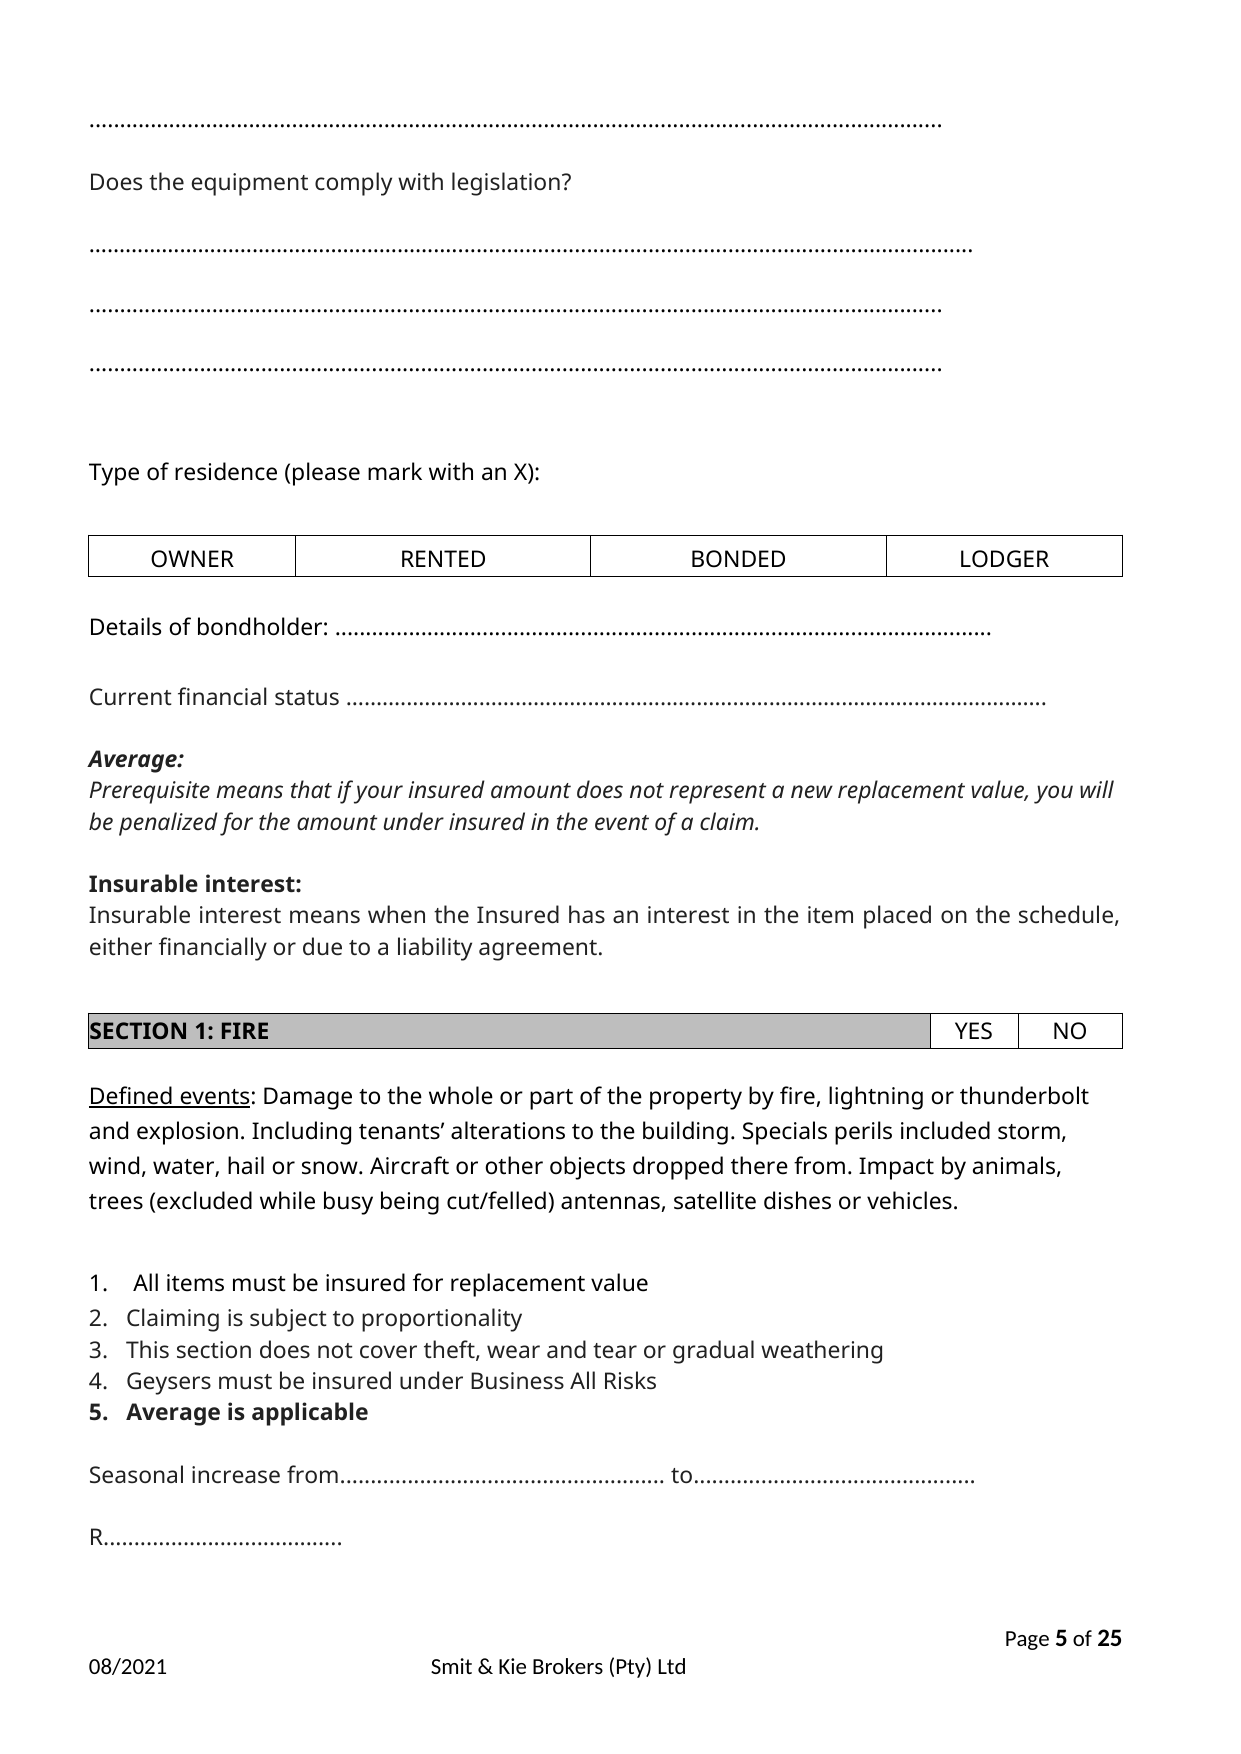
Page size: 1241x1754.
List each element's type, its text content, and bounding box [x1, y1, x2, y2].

list All items must be insured for replacement value [89, 1267, 1032, 1298]
text Insurable interest means when the Insured has an interest in the item placed on the schedule, either financially or due to a liability agreement. [89, 899, 1122, 962]
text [89, 103, 1122, 135]
text 3. This section does not cover theft, wear and tear or gradual weathering [89, 1333, 1122, 1365]
table_header YES [931, 1014, 1018, 1048]
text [89, 228, 1122, 260]
text Details of bondholder: ........................................................................................................... [89, 611, 1122, 642]
table_header NO [1019, 1014, 1122, 1048]
text Current financial status ….…………………………………………………………………………………………………. [89, 681, 1122, 712]
text 5. Average is applicable [89, 1396, 1122, 1427]
text Defined events: Damage to the whole or part of the property by fire, lightning or thunderbolt and explosion. Including tenants’ alterations to the building. Specials perils included storm, wind, water, hail or snow. Aircraft or other objects dropped there from. Impact by animals, trees (excluded while busy being cut/felled) antennas, satellite dishes or vehicles. [89, 1080, 1122, 1216]
table_header BONDED [591, 536, 886, 576]
text ........................................................................................................................................... [89, 347, 1122, 378]
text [89, 288, 1122, 319]
text Insurable interest: [89, 868, 1122, 899]
table_header RENTED [296, 536, 590, 576]
text 2. Claiming is subject to proportionality [89, 1302, 1122, 1333]
text Type of residence (please mark with an X): [89, 456, 1122, 488]
text Does the equipment comply with legislation? [89, 166, 1122, 197]
table_header OWNER [89, 536, 295, 576]
text R....................................... [89, 1521, 1122, 1552]
table_header LODGER [887, 536, 1122, 576]
text Seasonal increase from..................................................... to.............................................. [89, 1458, 1122, 1490]
text Prerequisite means that if your insured amount does not represent a new replacement value, you will be penalized for the amount under insured in the event of a claim. [89, 774, 1122, 837]
table_header SECTION 1: FIRE [89, 1014, 930, 1048]
text Average: [89, 743, 1122, 774]
text 4. Geysers must be insured under Business All Risks [89, 1365, 1122, 1396]
